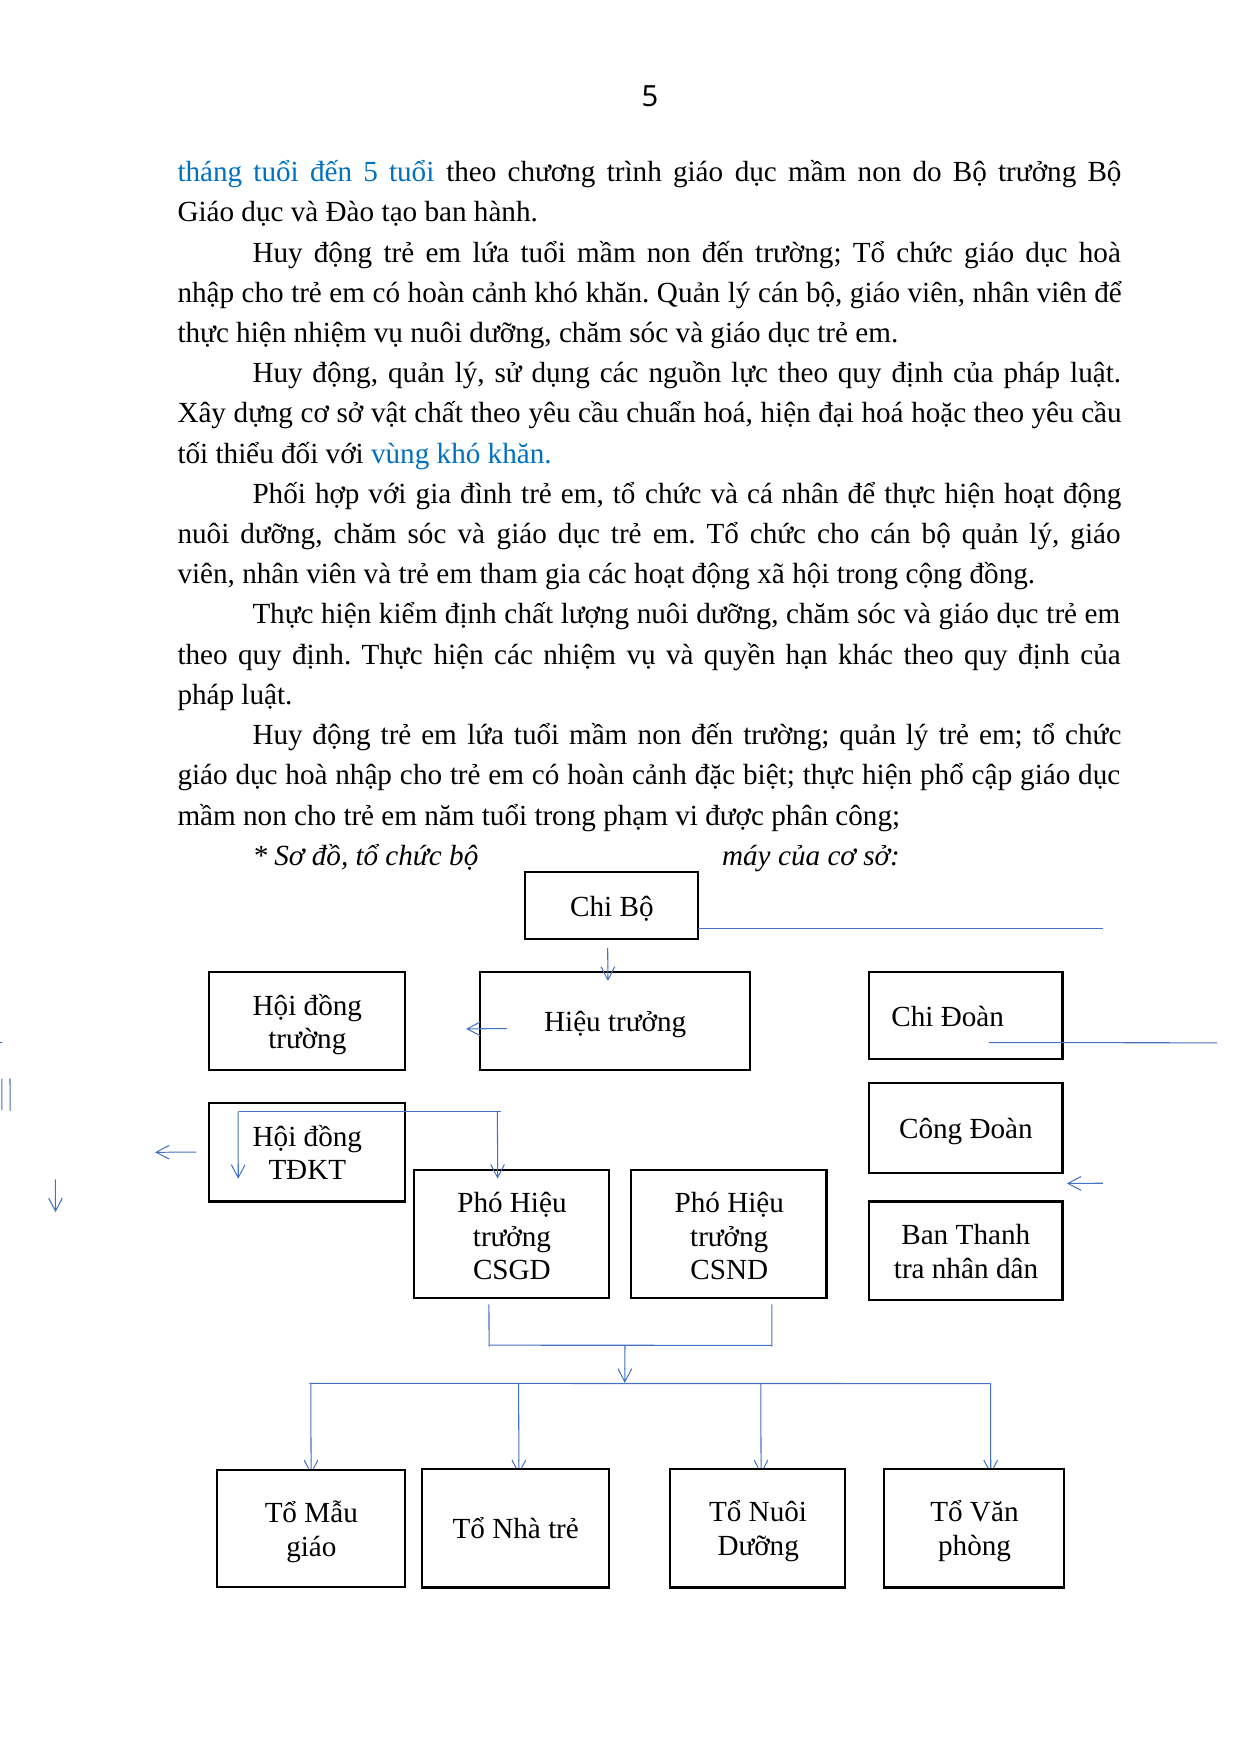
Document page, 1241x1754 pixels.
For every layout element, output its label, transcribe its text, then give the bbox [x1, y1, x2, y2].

text Phối hợp với gia đình trẻ em, tổ chức và cá nhân để thực hiện hoạt động nuôi dưỡng, chăm sóc và giáo dục trẻ em. Tổ chức cho cán bộ quản lý, giáo viên, nhân viên và trẻ em tham gia các hoạt động xã hội trong cộng đồng. [177, 476, 1122, 590]
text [177, 154, 1122, 228]
text Huy động, quản lý, sử dụng các nguồn lực theo quy định của pháp luật. Xây dựng cơ sở vật chất theo yêu cầu chuẩn hoá, hiện đại hoá hoặc theo yêu cầu tối thiểu đối với vùng khó khăn. [177, 355, 1122, 469]
text * Sơ đồ, tổ chức bộ máy của cơ sở: [177, 838, 1122, 871]
text Thực hiện kiểm định chất lượng nuôi dưỡng, chăm sóc và giáo dục trẻ em theo quy định. Thực hiện các nhiệm vụ và quyền hạn khác theo quy định của pháp luật. [177, 597, 1122, 711]
text Huy động trẻ em lứa tuổi mầm non đến trường; Tổ chức giáo dục hoà nhập cho trẻ em có hoàn cảnh khó khăn. Quản lý cán bộ, giáo viên, nhân viên để thực hiện nhiệm vụ nuôi dưỡng, chăm sóc và giáo dục trẻ em. [177, 235, 1122, 349]
text Huy động trẻ em lứa tuổi mầm non đến trường; quản lý trẻ em; tổ chức giáo dục hoà nhập cho trẻ em có hoàn cảnh đặc biệt; thực hiện phổ cập giáo dục mầm non cho trẻ em năm tuổi trong phạm vi được phân công; [177, 717, 1122, 831]
